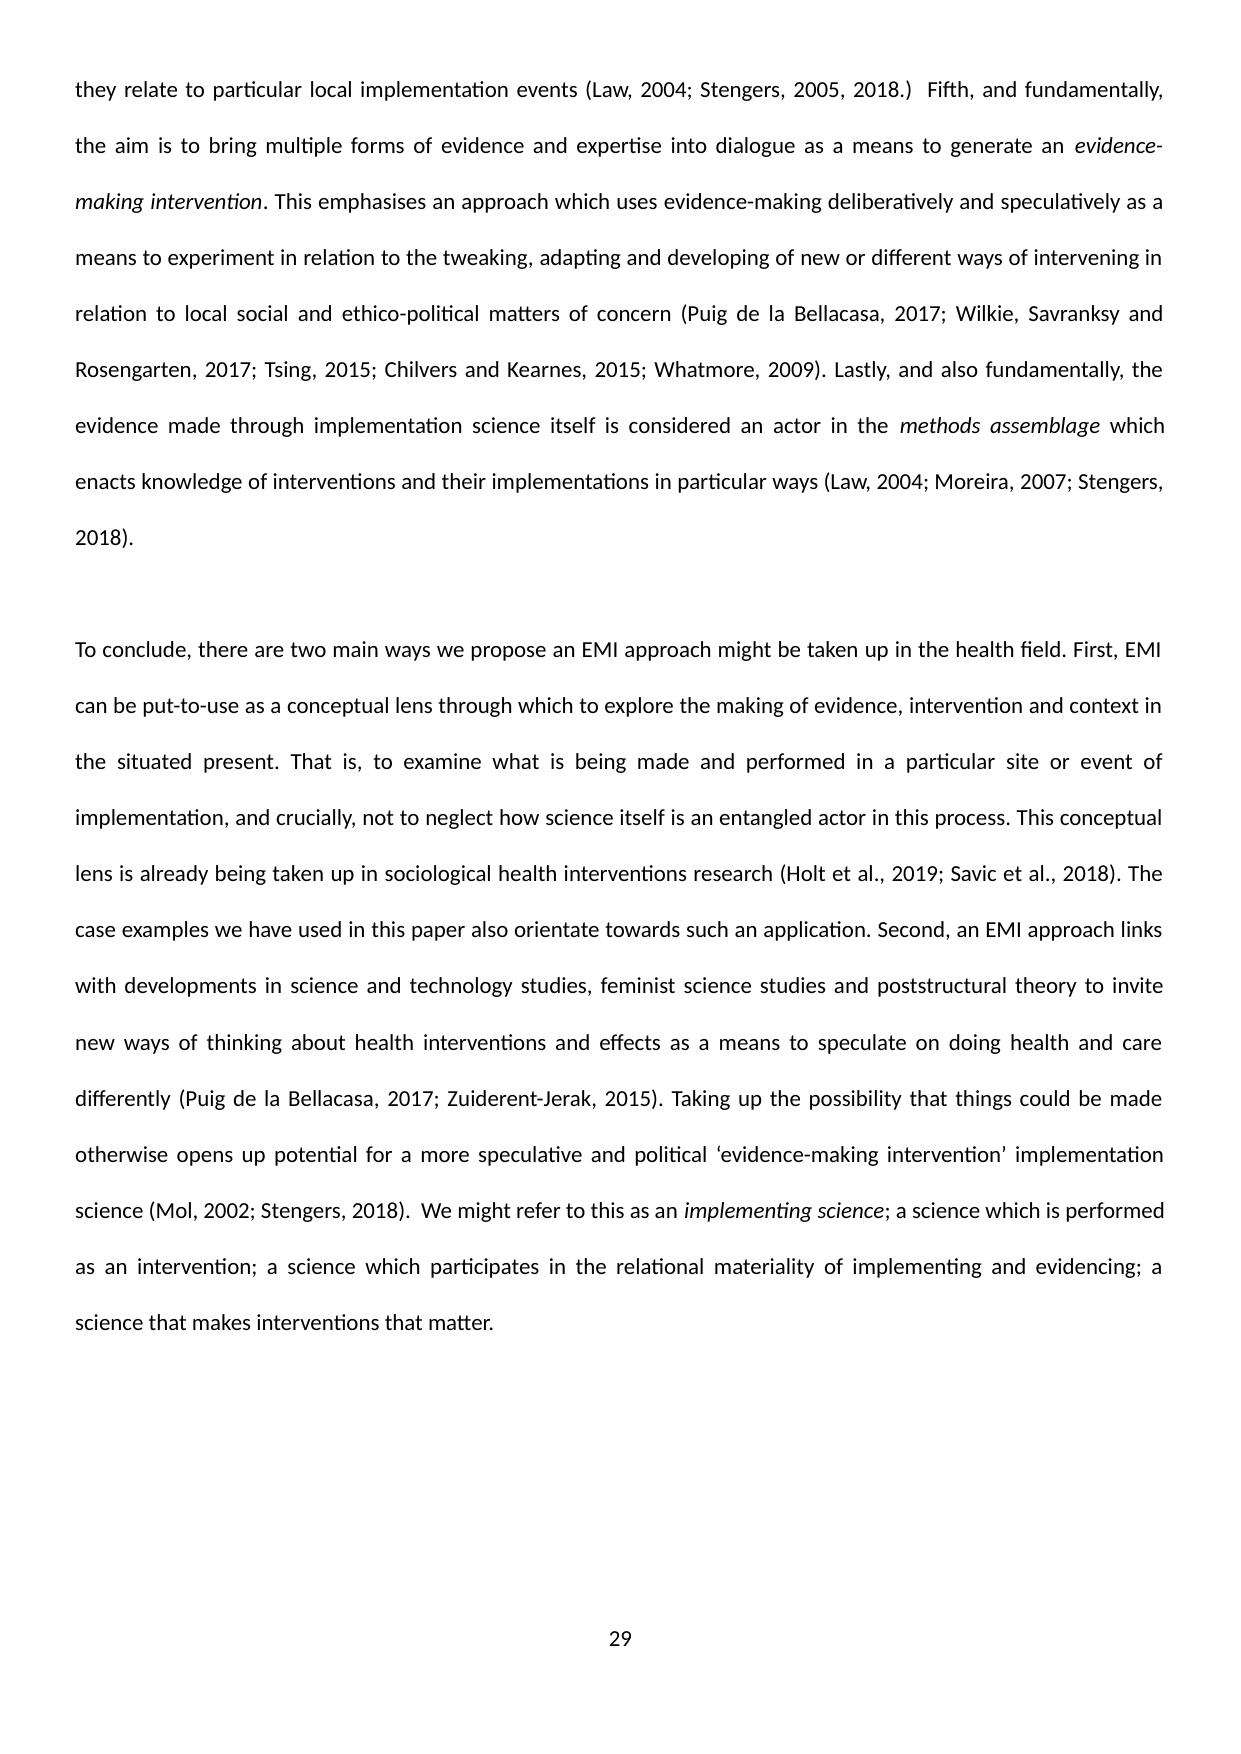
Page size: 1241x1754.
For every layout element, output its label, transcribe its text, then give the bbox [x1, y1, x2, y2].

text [75, 75, 1165, 551]
text To conclude, there are two main ways we propose an EMI approach might be taken up in the health field. First, EMI can be put-to-use as a conceptual lens through which to explore the making of evidence, intervention and context in the situated present. That is, to examine what is being made and performed in a particular site or event of implementation, and crucially, not to neglect how science itself is an entangled actor in this process. This conceptual lens is already being taken up in sociological health interventions research (Holt et al., 2019; Savic et al., 2018). The case examples we have used in this paper also orientate towards such an application. Second, an EMI approach links with developments in science and technology studies, feminist science studies and poststructural theory to invite new ways of thinking about health interventions and effects as a means to speculate on doing health and care differently (Puig de la Bellacasa, 2017; Zuiderent-Jerak, 2015). Taking up the possibility that things could be made otherwise opens up potential for a more speculative and political ‘evidence-making intervention’ implementation science (Mol, 2002; Stengers, 2018). We might refer to this as an implementing science; a science which is performed as an intervention; a science which participates in the relational materiality of implementing and evidencing; a science that makes interventions that matter. [75, 635, 1165, 1336]
